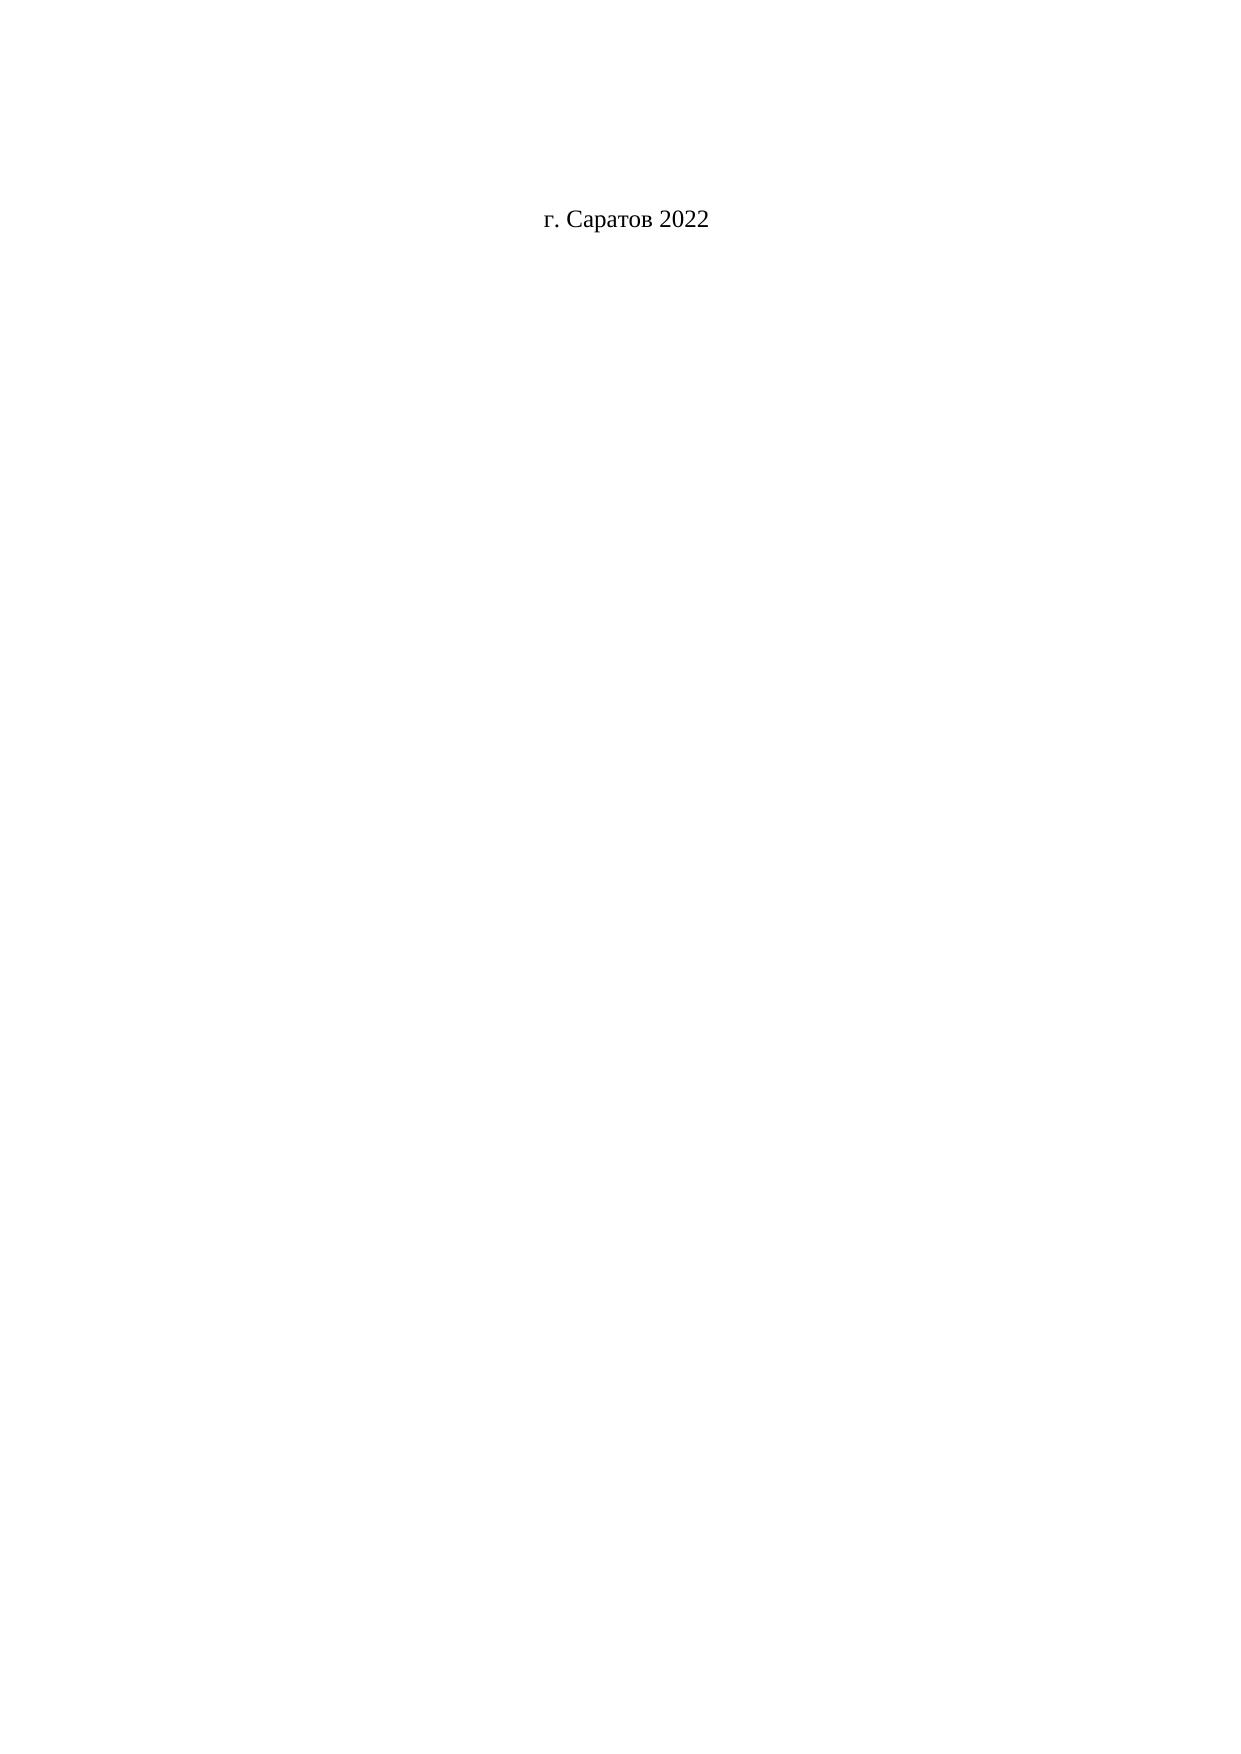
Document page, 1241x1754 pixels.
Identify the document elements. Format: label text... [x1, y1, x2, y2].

text г. Саратов 2022 [150, 206, 709, 233]
